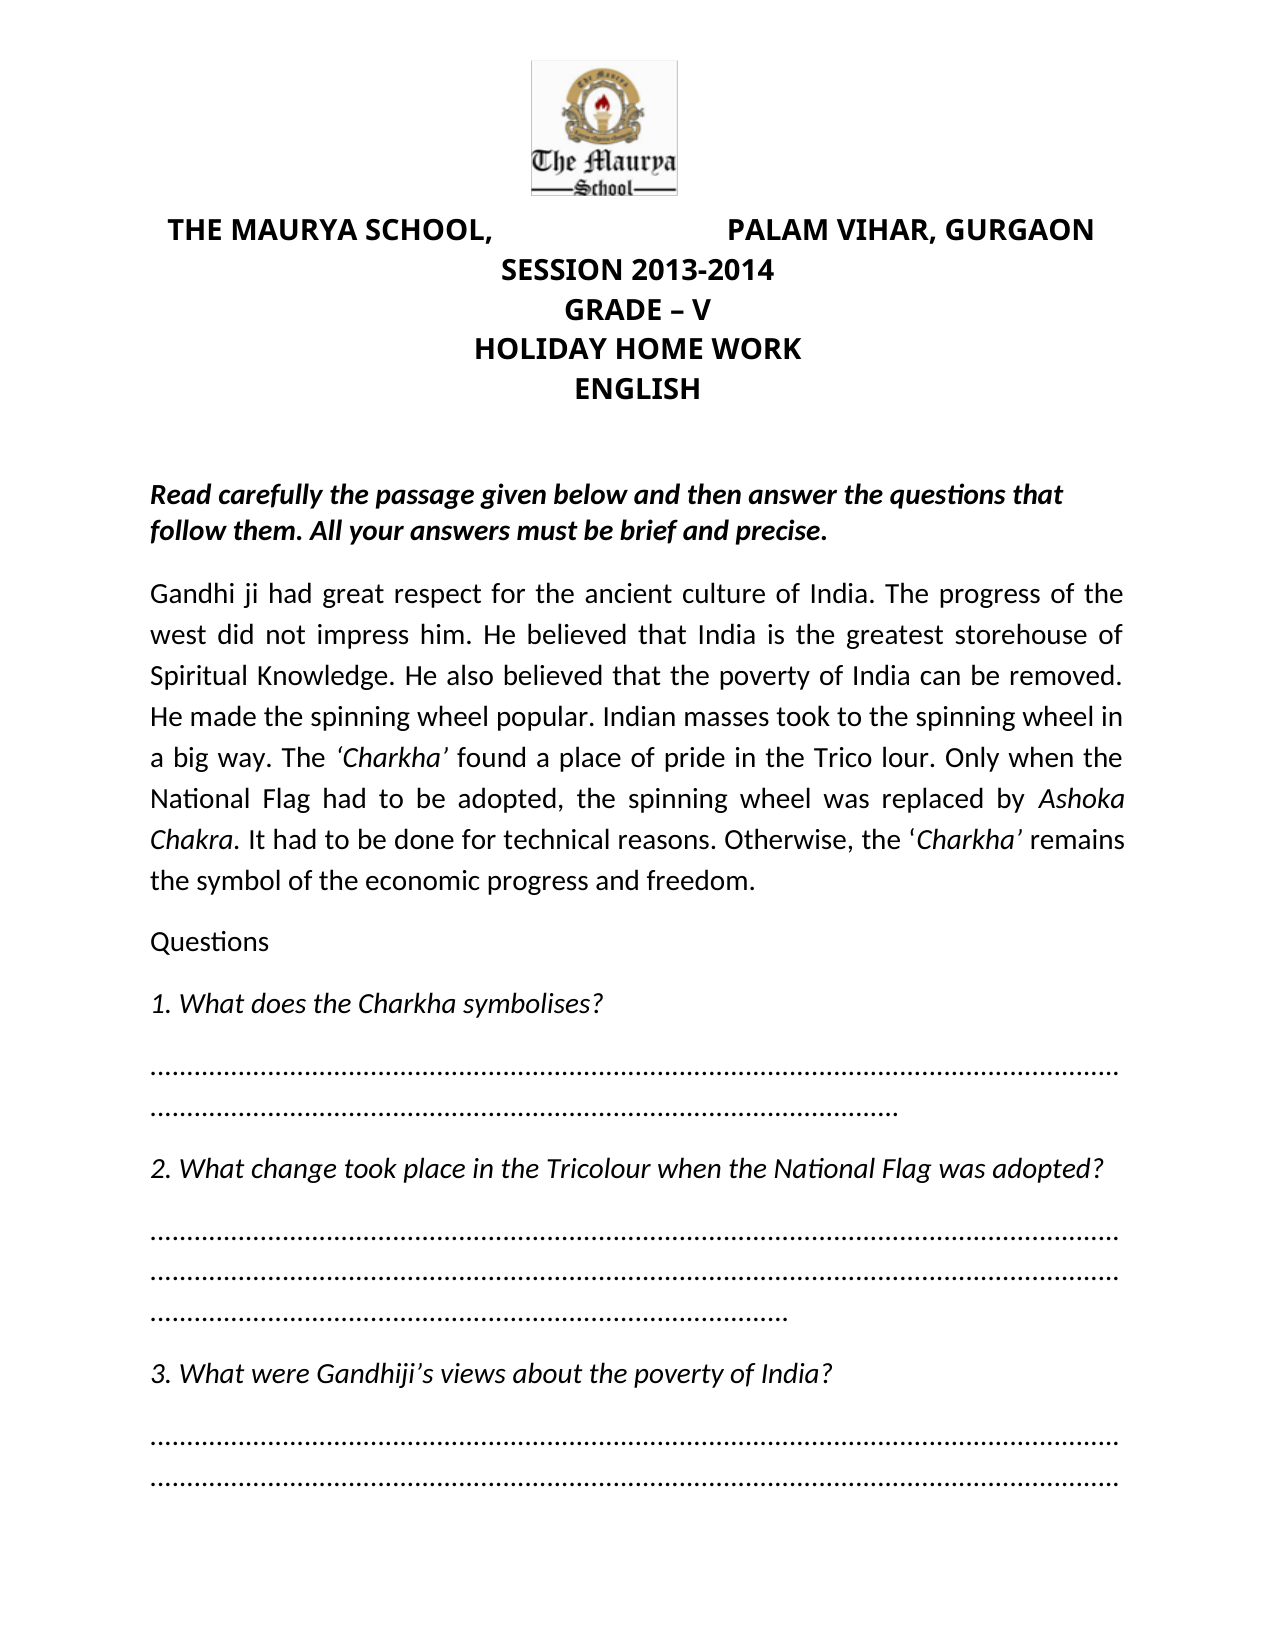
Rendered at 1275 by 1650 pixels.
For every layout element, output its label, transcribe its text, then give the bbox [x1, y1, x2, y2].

text THE MAURYA SCHOOL, PALAM VIHAR, GURGAON [150, 209, 1125, 249]
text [150, 1417, 1125, 1493]
text 1. What does the Charkha symbolises? [150, 985, 1125, 1021]
text 3. What were Gandhiji’s views about the poverty of India? [150, 1355, 1125, 1391]
text ENGLISH [150, 368, 1125, 408]
text Questions [150, 923, 1125, 959]
text Gandhi ji had great respect for the ancient culture of India. The progress of the west did not impress him. He believed that India is the greatest storehouse of Spiritual Knowledge. He also believed that the poverty of India can be removed. He made the spinning wheel popular. Indian masses took to the spinning wheel in a big way. The ‘Charkha’ found a place of pride in the Trico lour. Only when the National Flag had to be adopted, the spinning wheel was replaced by Ashoka Chakra. It had to be done for technical reasons. Otherwise, the ‘Charkha’ remains the symbol of the economic progress and freedom. [150, 575, 1125, 897]
text GRADE – V [150, 289, 1125, 328]
text 2. What change took place in the Tricolour when the National Flag was adopted? [150, 1150, 1125, 1185]
text SESSION 2013-2014 [150, 249, 1125, 289]
text HOLIDAY HOME WORK [150, 328, 1125, 368]
text Read carefully the passage given below and then answer the questions that follow them. All your answers must be brief and precise. [150, 476, 1125, 547]
text .......................................................................................................................................................................................................................................... [150, 1047, 1125, 1124]
